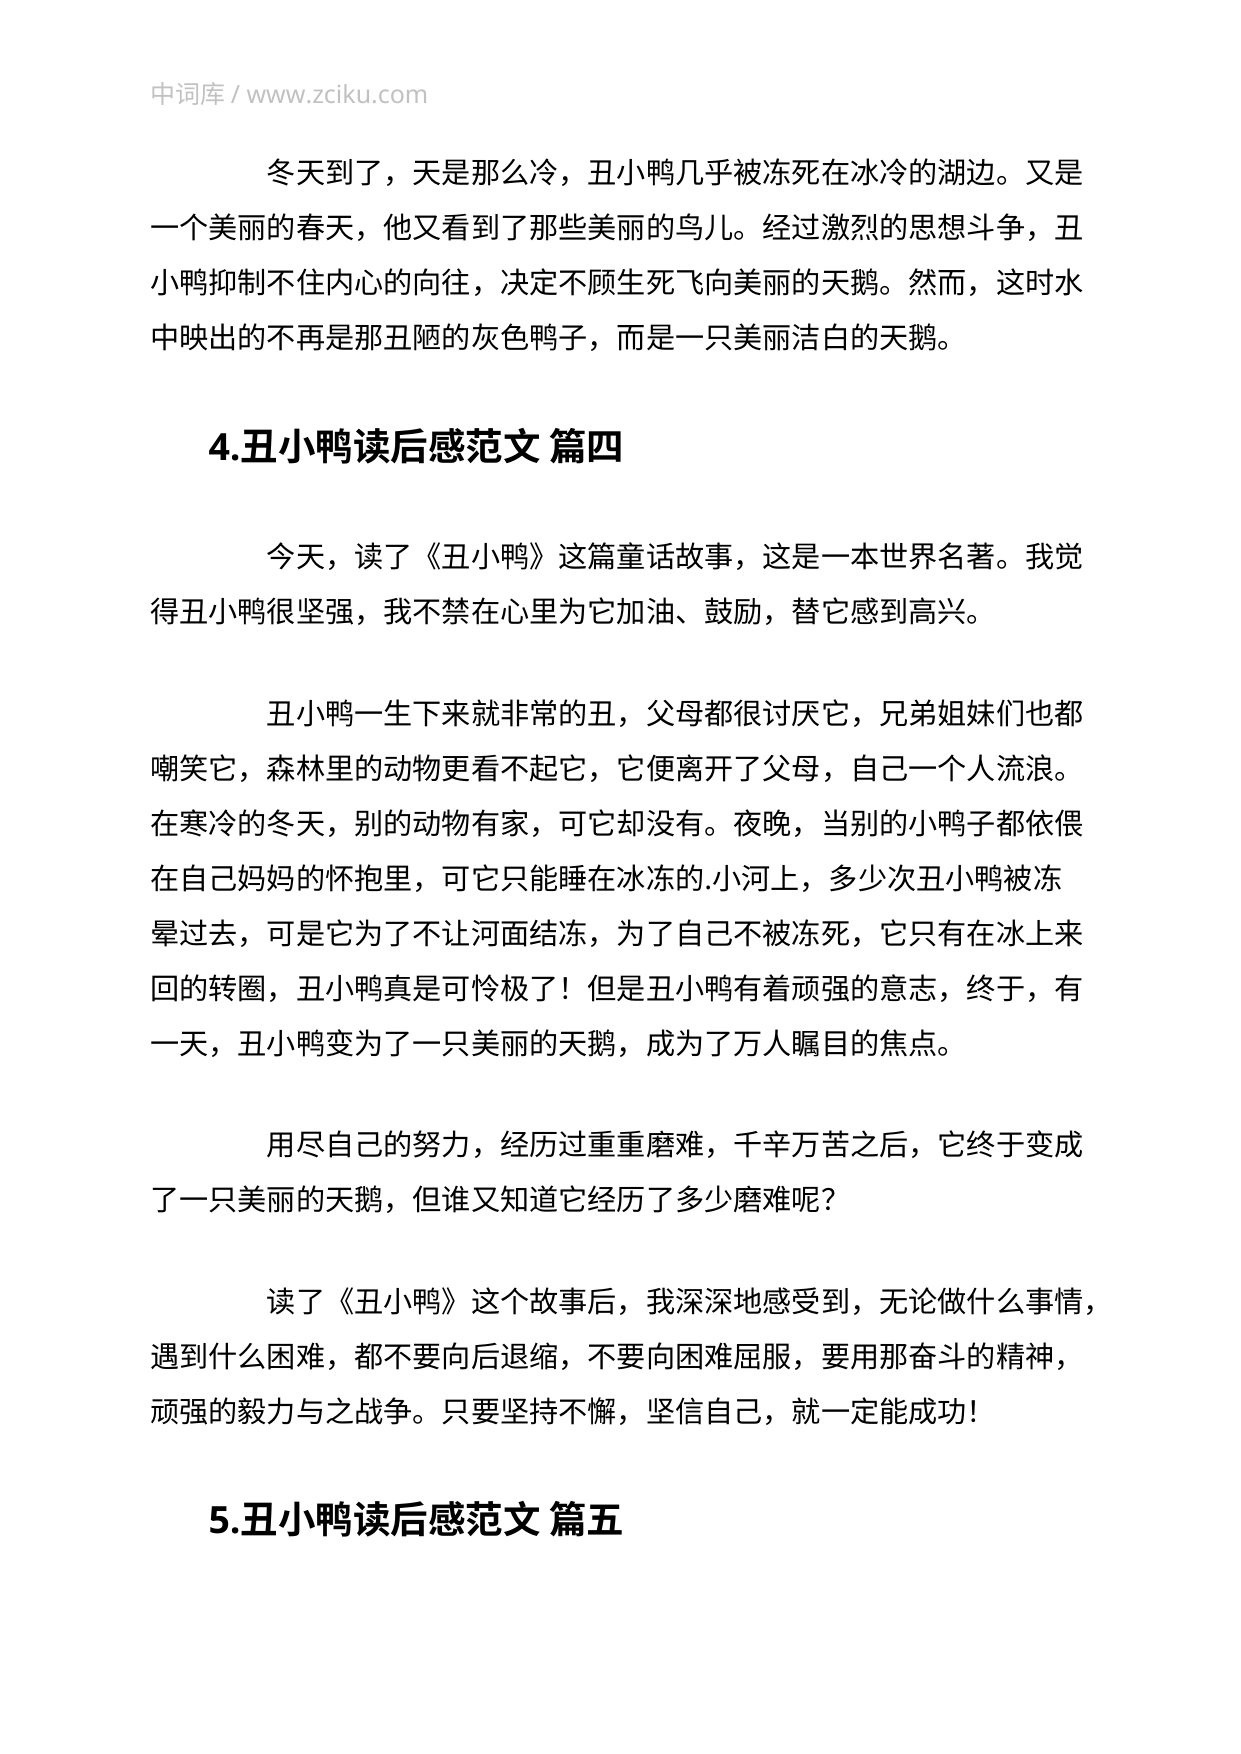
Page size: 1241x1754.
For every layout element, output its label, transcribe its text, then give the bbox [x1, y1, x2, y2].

text 丑小鸭一生下来就非常的丑，父母都很讨厌它，兄弟姐妹们也都嘲笑它，森林里的动物更看不起它，它便离开了父母，自己一个人流浪。在寒冷的冬天，别的动物有家，可它却没有。夜晚，当别的小鸭子都依偎在自己妈妈的怀抱里，可它只能睡在冰冻的.小河上，多少次丑小鸭被冻晕过去，可是它为了不让河面结冻，为了自己不被冻死，它只有在冰上来回的转圈，丑小鸭真是可怜极了！但是丑小鸭有着顽强的意志，终于，有一天，丑小鸭变为了一只美丽的天鹅，成为了万人瞩目的焦点。 [150, 691, 1090, 1062]
text 5.丑小鸭读后感范文 篇五 [150, 1490, 1090, 1545]
text 用尽自己的努力，经历过重重磨难，千辛万苦之后，它终于变成了一只美丽的天鹅，但谁又知道它经历了多少磨难呢？ [150, 1122, 1090, 1219]
text 冬天到了，天是那么冷，丑小鸭几乎被冻死在冰冷的湖边。又是一个美丽的春天，他又看到了那些美丽的鸟儿。经过激烈的思想斗争，丑小鸭抑制不住内心的向往，决定不顾生死飞向美丽的天鹅。然而，这时水中映出的不再是那丑陋的灰色鸭子，而是一只美丽洁白的天鹅。 [150, 150, 1090, 357]
text 读了《丑小鸭》这个故事后，我深深地感受到，无论做什么事情，遇到什么困难，都不要向后退缩，不要向困难屈服，要用那奋斗的精神，顽强的毅力与之战争。只要坚持不懈，坚信自己，就一定能成功！ [150, 1279, 1090, 1431]
text 4.丑小鸭读后感范文 篇四 [150, 416, 1090, 471]
text 今天，读了《丑小鸭》这篇童话故事，这是一本世界名著。我觉得丑小鸭很坚强，我不禁在心里为它加油、鼓励，替它感到高兴。 [150, 534, 1090, 631]
